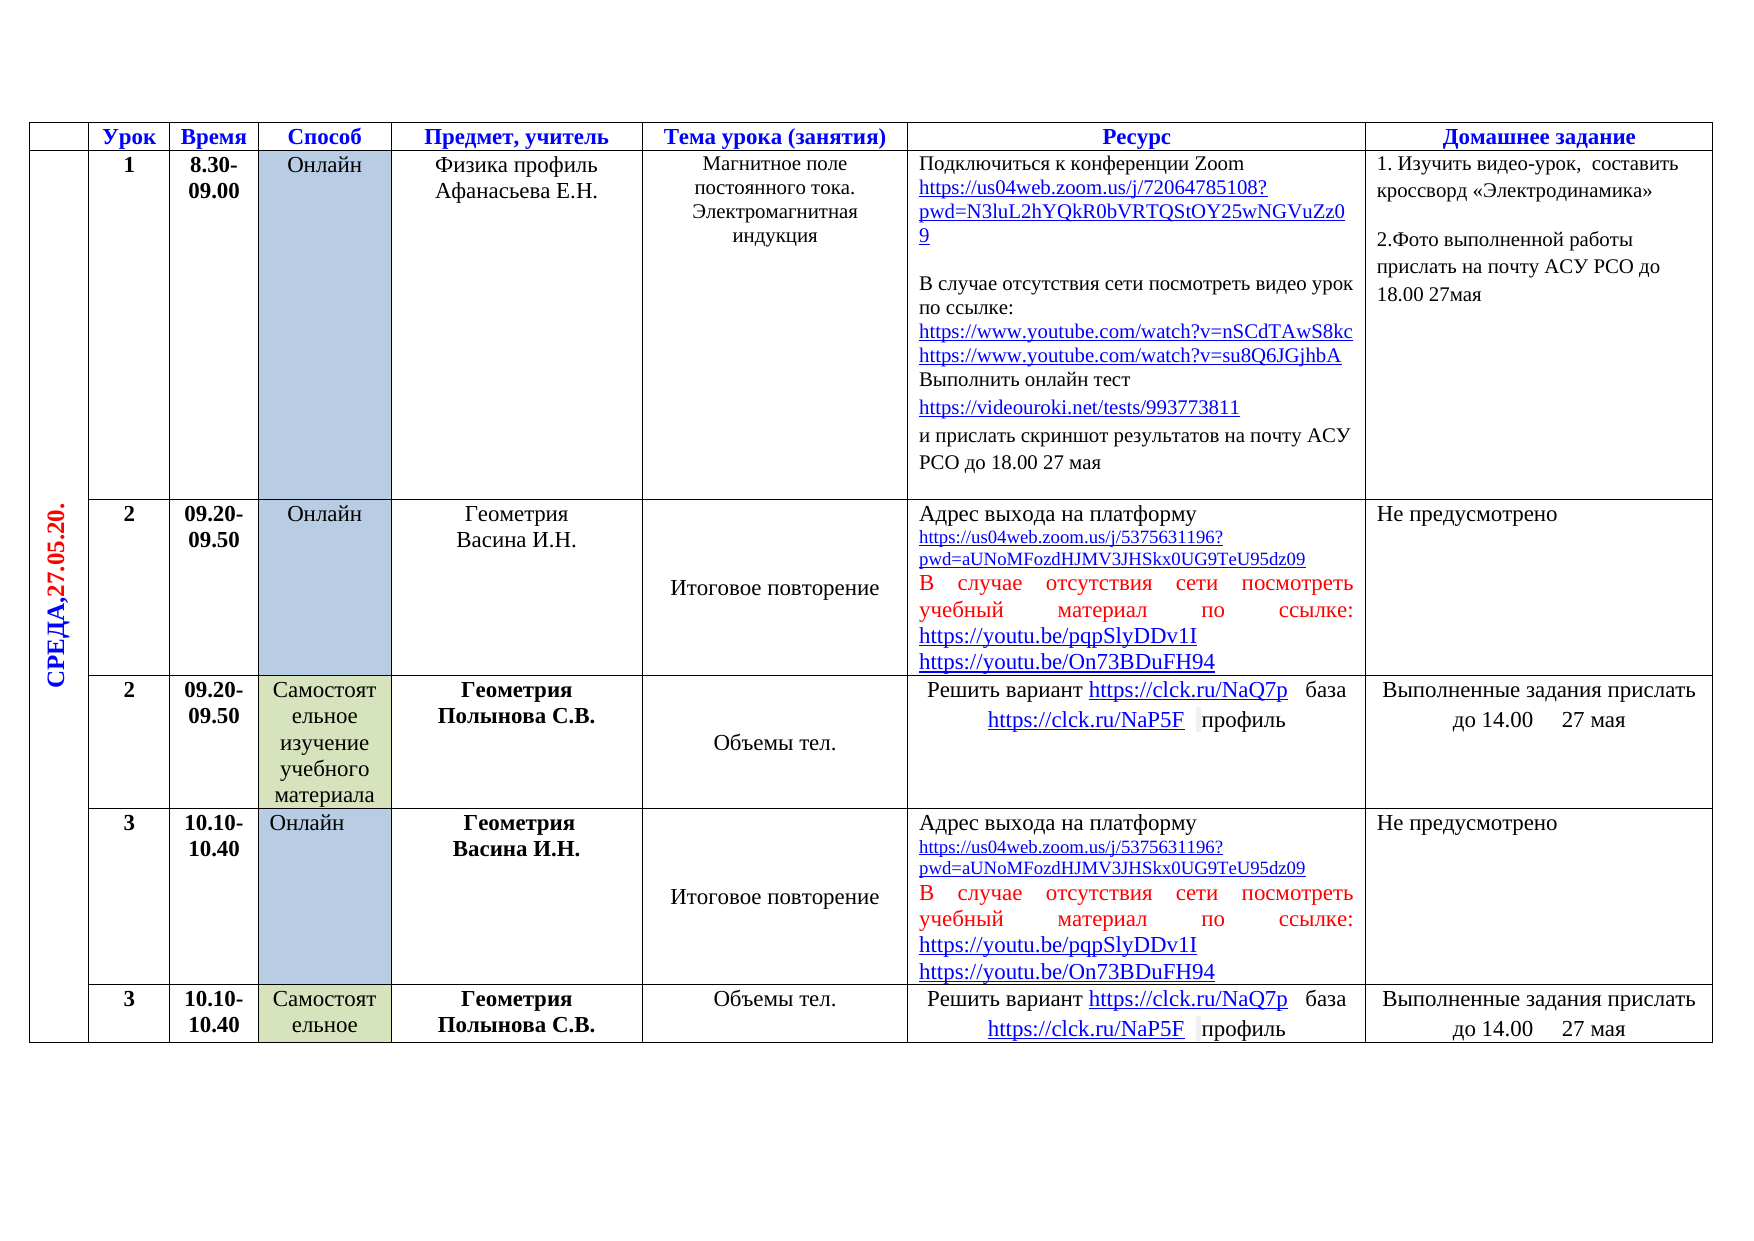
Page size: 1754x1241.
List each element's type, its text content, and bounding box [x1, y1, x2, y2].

table_cell 8.30-09.00 [170, 151, 258, 499]
table_cell Выполненные задания прислать до 14.00 27 мая [1366, 676, 1712, 808]
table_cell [908, 985, 1365, 1042]
table_cell Магнитное поле постоянного тока. Электромагнитная индукция [643, 151, 907, 499]
table_cell 2 [89, 500, 169, 675]
table_cell Не предусмотрено [1366, 500, 1712, 675]
table_cell Физика профиль Афанасьева Е.Н. [392, 151, 642, 499]
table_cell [392, 985, 642, 1042]
table_header Время [170, 123, 258, 150]
table_cell Самостоятельное изучение учебного материала [259, 676, 391, 808]
table_cell Онлайн [259, 500, 391, 675]
table_cell Адрес выхода на платформу https://us04web.zoom.us/j/5375631196?pwd=aUNoMFozdHJMV3JHSkx0UG9TeU95dz09 В случае отсутствия сети посмотреть учебный материал по ссылке: https://youtu.be/pqpSlyDDv1I https://youtu.be/On73BDuFH94 [908, 809, 1365, 984]
table_cell 2 [89, 676, 169, 808]
table_cell 09.20-09.50 [170, 676, 258, 808]
table_cell 10.10-10.40 [170, 985, 258, 1042]
table_header Способ [259, 123, 391, 150]
table_cell 1. Изучить видео-урок, составить кроссворд «Электродинамика» 2.Фото выполненной работы прислать на почту АСУ РСО до 18.00 27мая [1366, 151, 1712, 499]
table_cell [1366, 985, 1712, 1042]
table_header [30, 123, 88, 150]
table_cell Онлайн [259, 151, 391, 499]
table_cell СРЕДА,27.05.20. [30, 151, 88, 1042]
table_cell Геометрия Полынова С.В. [392, 676, 642, 808]
table_cell 10.10-10.40 [170, 809, 258, 984]
table_cell Итоговое повторение [643, 500, 907, 675]
table_cell 1 [89, 151, 169, 499]
table_cell Не предусмотрено [1366, 809, 1712, 984]
table_cell Геометрия Васина И.Н. [392, 809, 642, 984]
table_header Предмет, учитель [392, 123, 642, 150]
table_cell Подключиться к конференции Zoom https://us04web.zoom.us/j/72064785108?pwd=N3luL2hYQkR0bVRTQStOY25wNGVuZz09 В случае отсутствия сети посмотреть видео урок по ссылке: https://www.youtube.com/watch?v=nSCdTAwS8kc https://www.youtube.com/watch?v=su8Q6JGjhbA Выполнить онлайн тест https://videouroki.net/tests/993773811 и прислать скриншот результатов на почту АСУ РСО до 18.00 27 мая [908, 151, 1365, 499]
table_cell Адрес выхода на платформу https://us04web.zoom.us/j/5375631196?pwd=aUNoMFozdHJMV3JHSkx0UG9TeU95dz09 В случае отсутствия сети посмотреть учебный материал по ссылке: https://youtu.be/pqpSlyDDv1I https://youtu.be/On73BDuFH94 [908, 500, 1365, 675]
table_header Тема урока (занятия) [643, 123, 907, 150]
table_header Ресурс [908, 123, 1365, 150]
table_cell Решить вариант https://clck.ru/NaQ7p база https://clck.ru/NaP5F профиль [908, 676, 1365, 808]
table_cell 09.20-09.50 [170, 500, 258, 675]
table_cell Объемы тел. [643, 985, 907, 1042]
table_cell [259, 985, 391, 1042]
table_cell 3 [89, 809, 169, 984]
table_cell Геометрия Васина И.Н. [392, 500, 642, 675]
table_header Урок [89, 123, 169, 150]
table_header Домашнее задание [1366, 123, 1712, 150]
table_cell Итоговое повторение [643, 809, 907, 984]
table_cell Онлайн [259, 809, 391, 984]
table_cell Объемы тел. [643, 676, 907, 808]
table_cell 3 [89, 985, 169, 1042]
